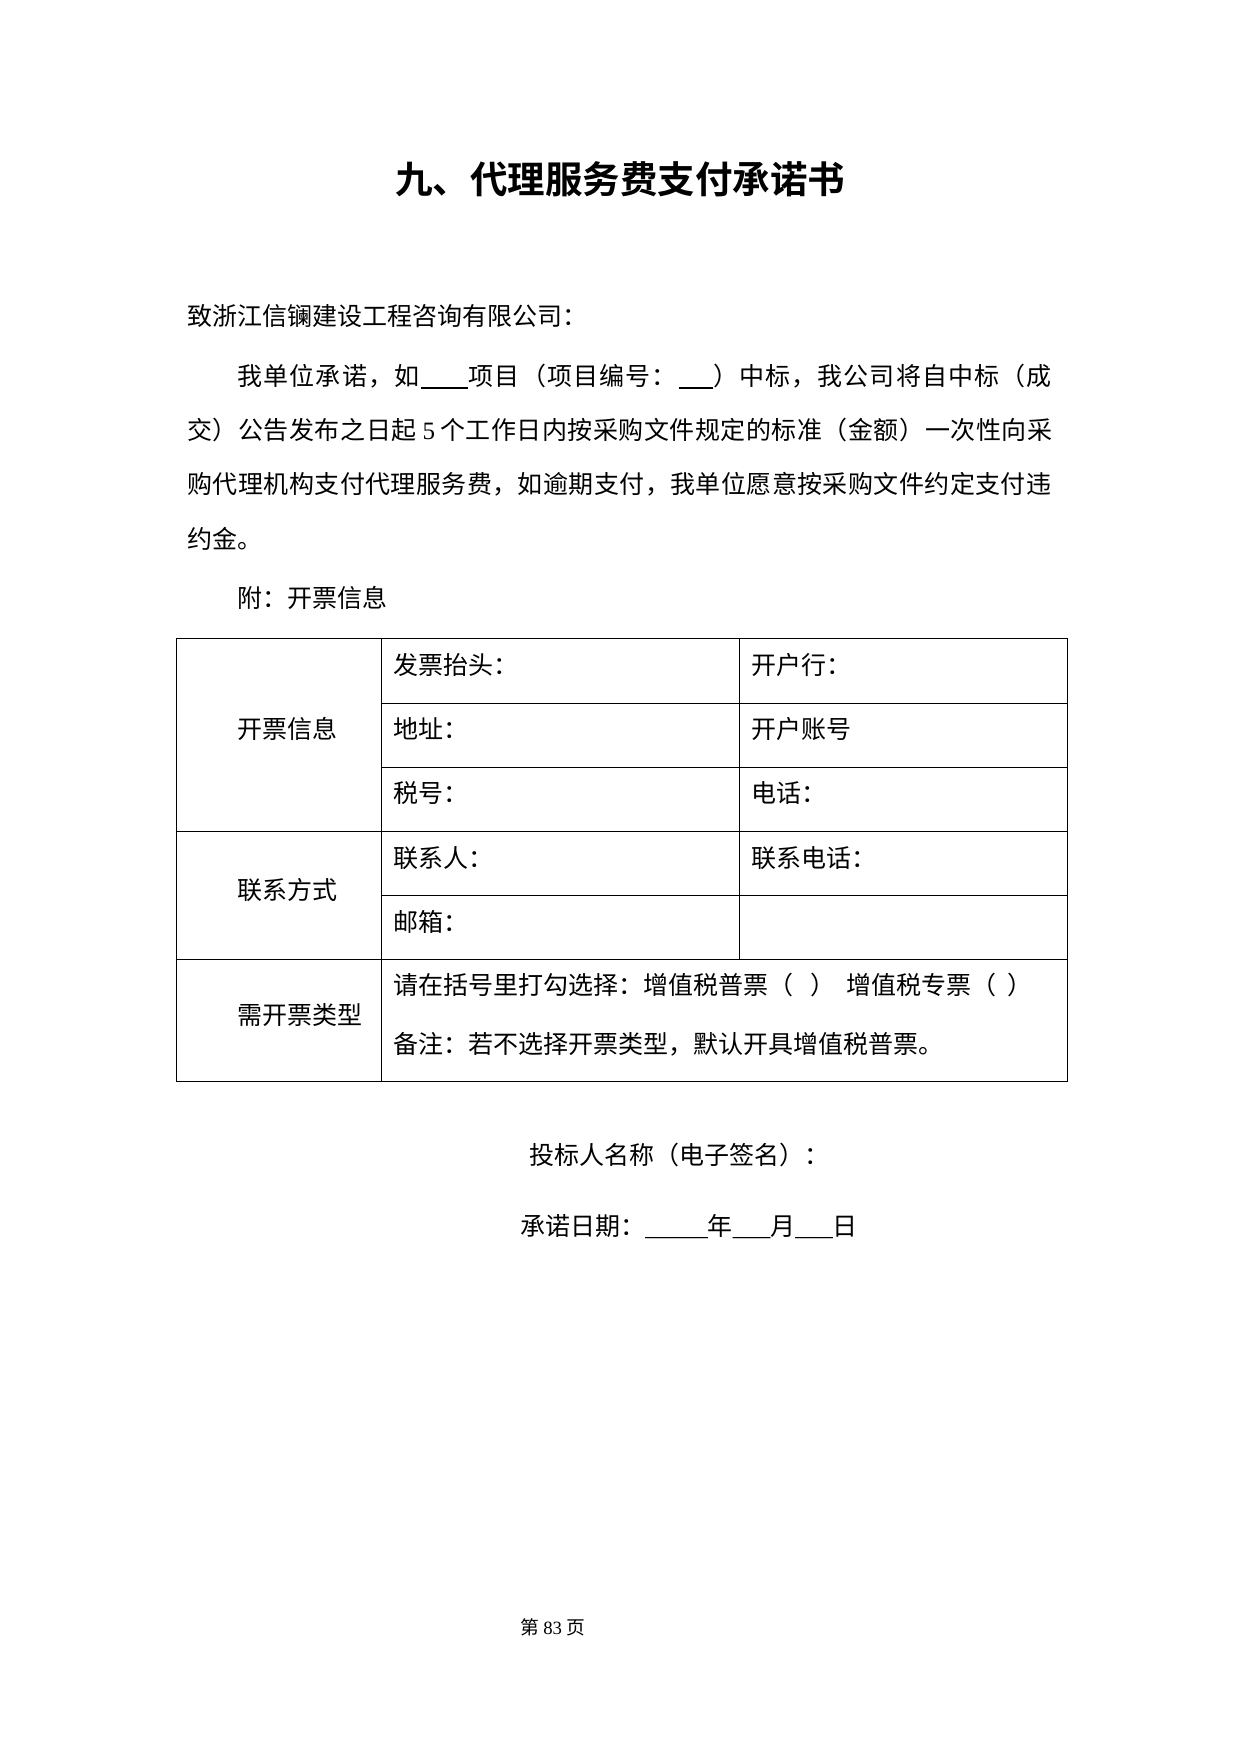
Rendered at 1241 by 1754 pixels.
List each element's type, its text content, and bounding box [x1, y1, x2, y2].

table_header 发票抬头： [382, 639, 739, 702]
table_cell 电话： [740, 768, 1067, 831]
table_cell [740, 896, 1067, 959]
text 我单位承诺，如 项目（项目编号： ）中标，我公司将自中标（成交）公告发布之日起5个工作日内按采购文件规定的标准（金额）一次性向采购代理机构支付代理服务费，如逾期支付，我单位愿意按采购文件约定支付违约金。 [187, 356, 1053, 555]
table_header 开票信息 [177, 639, 381, 831]
text 附：开票信息 [187, 579, 1053, 615]
table_cell 开户账号 [740, 704, 1067, 767]
subtitle 九、代理服务费支付承诺书 [187, 150, 1053, 204]
table_cell 地址： [382, 704, 739, 767]
table_header 开户行： [740, 639, 1067, 702]
text 致浙江信镧建设工程咨询有限公司： [187, 296, 1053, 333]
table_cell 邮箱： [382, 896, 739, 959]
table_cell 联系方式 [177, 832, 381, 959]
table_cell 联系人： [382, 832, 739, 895]
table_cell 联系电话： [740, 832, 1067, 895]
text 投标人名称（电子签名）： [187, 1135, 1053, 1171]
text 承诺日期：_____年___月___日 [187, 1206, 1053, 1242]
table_cell 请在括号里打勾选择：增值税普票（ ） 增值税专票（ ） 备注：若不选择开票类型，默认开具增值税普票。 [382, 960, 1067, 1081]
table_cell 需开票类型 [177, 960, 381, 1081]
table_cell 税号： [382, 768, 739, 831]
